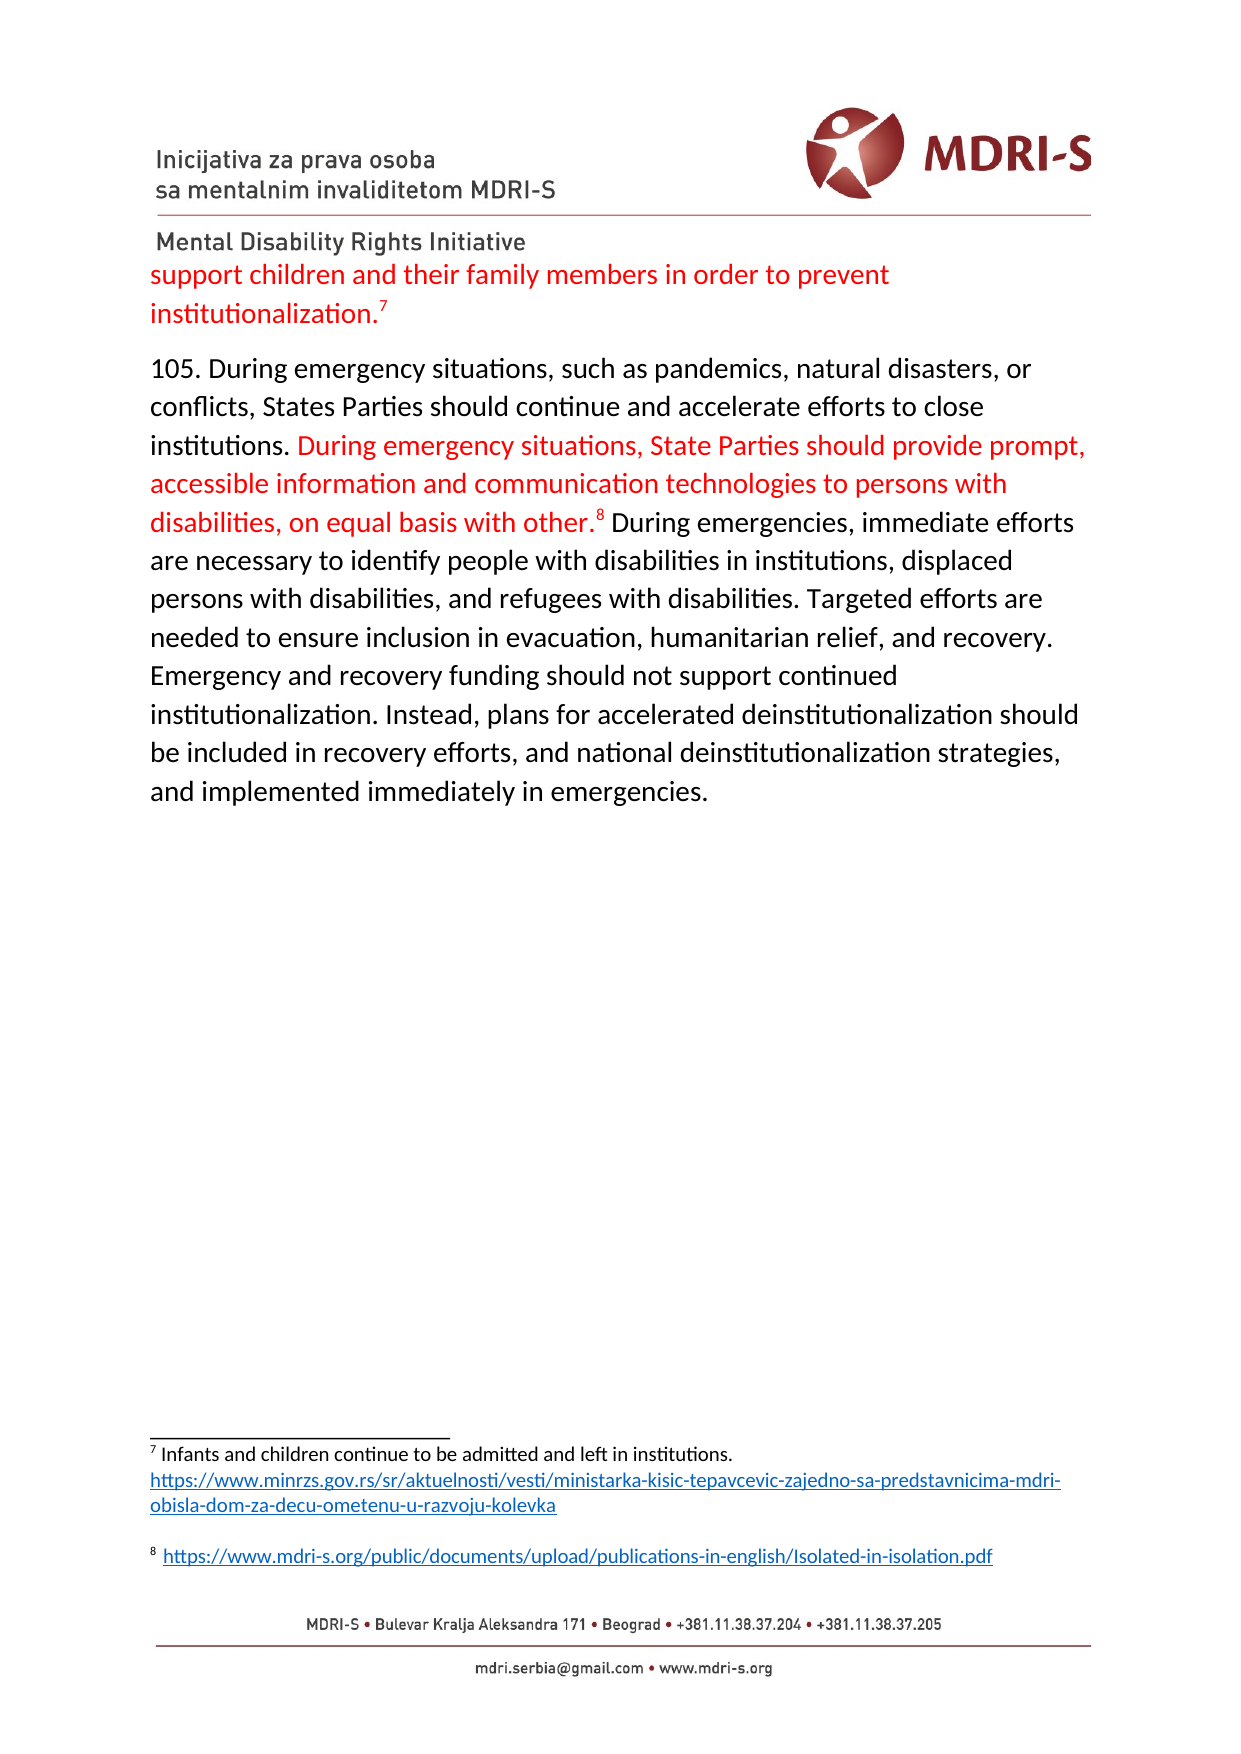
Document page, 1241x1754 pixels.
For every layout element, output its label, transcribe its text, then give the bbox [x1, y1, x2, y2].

text 7 Infants and children continue to be admitted and left in institutions. https://www.minrzs.gov.rs/sr/aktuelnosti/vesti/ministarka-kisic-tepavcevic-zajedno-sa-predstavnicima-mdri- obisla-dom-za-decu-ometenu-u-razvoju-kolevka [150, 1441, 1073, 1518]
text support children and their family members in order to prevent institutionalization.7 [150, 256, 892, 331]
text 8 https://www.mdri-s.org/public/documents/upload/publications-in-english/Isolated-in-isolation.pdf [150, 1543, 1103, 1568]
picture [155, 107, 1092, 256]
text 105. During emergency situations, such as pandemics, natural disasters, or conflicts, States Parties should continue and accelerate efforts to close institutions. During emergency situations, State Parties should provide prompt, accessible information and communication technologies to persons with disabilities, on equal basis with other.8 During emergencies, immediate efforts are necessary to identify people with disabilities in institutions, displaced persons with disabilities, and refugees with disabilities. Targeted efforts are needed to ensure inclusion in evacuation, humanitarian relief, and recovery. Emergency and recovery funding should not support continued institutionalization. Instead, plans for accelerated deinstitutionalization should be included in recovery efforts, and national deinstitutionalization strategies, and implemented immediately in emergencies. [150, 350, 1089, 808]
picture [155, 1618, 1092, 1677]
